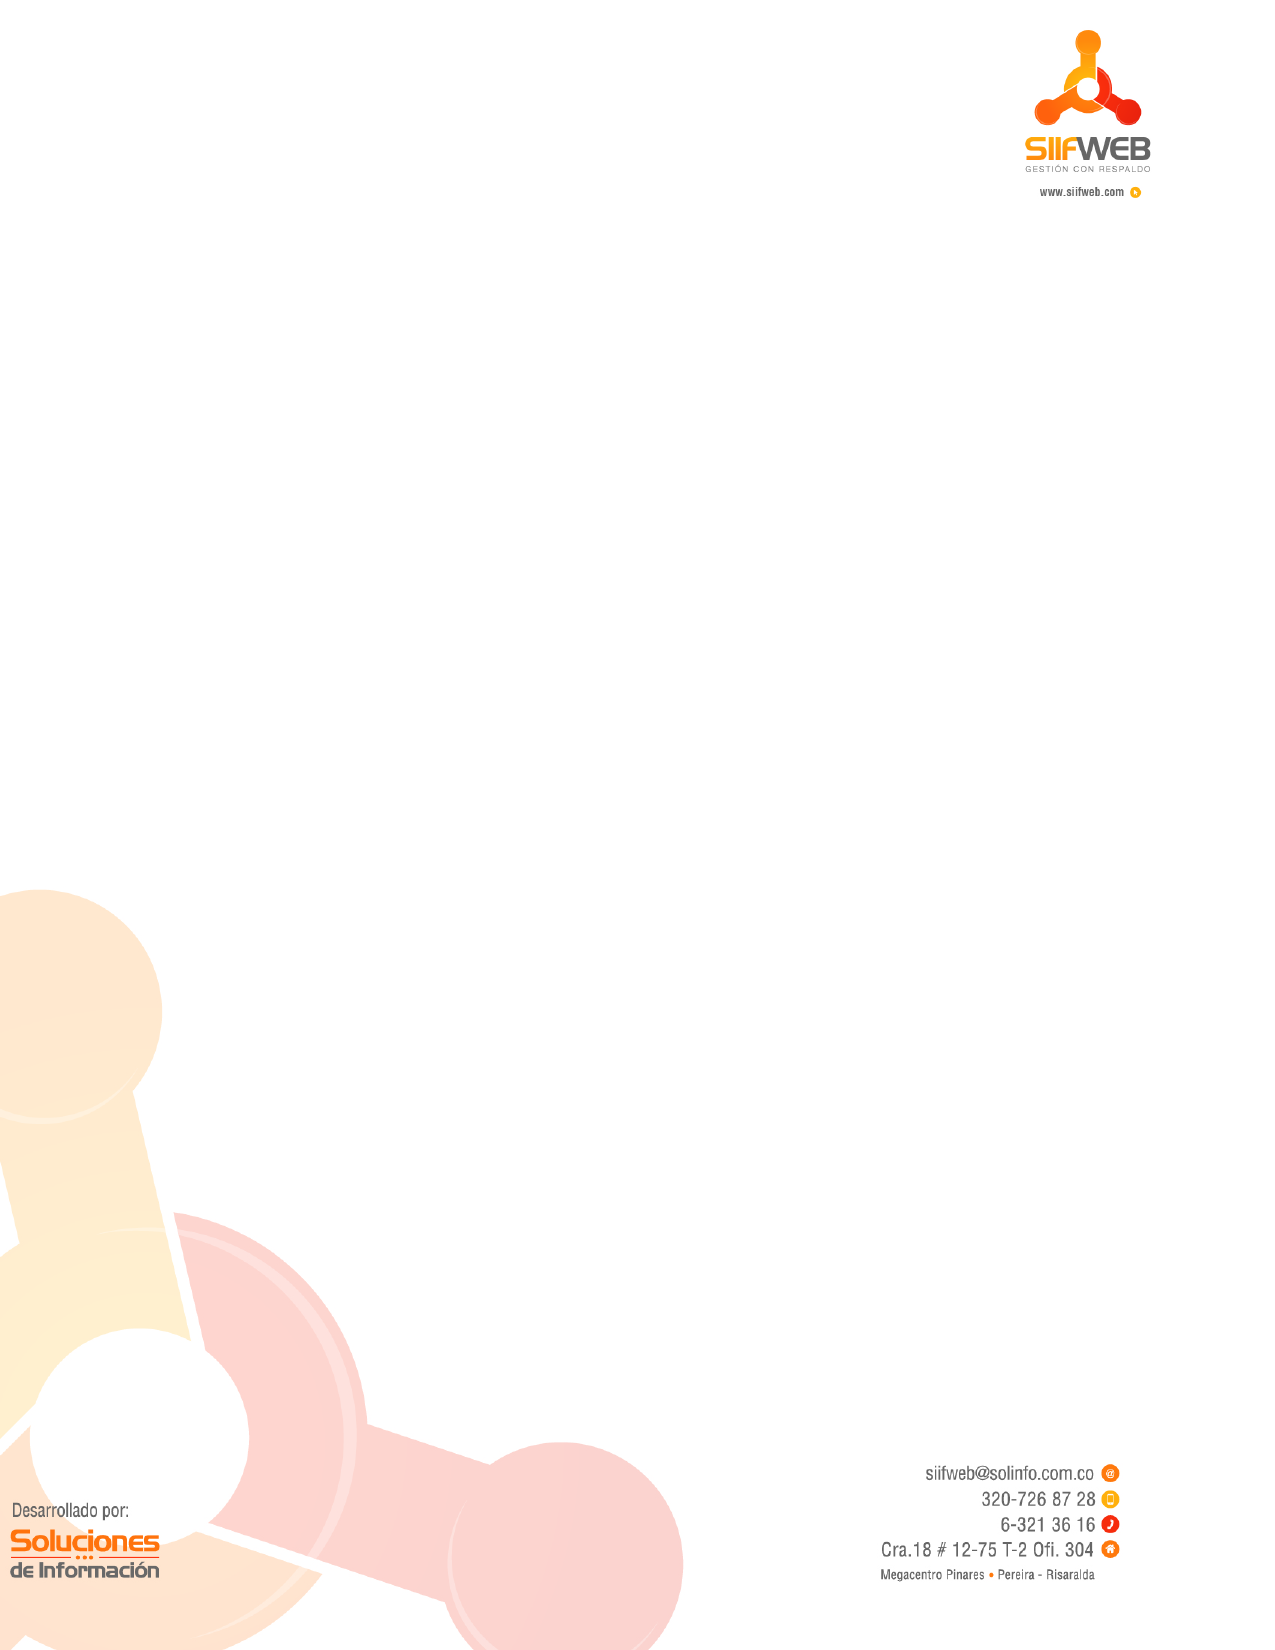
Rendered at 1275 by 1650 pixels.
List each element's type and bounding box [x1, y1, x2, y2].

picture [977, 0, 1211, 221]
picture [0, 856, 1204, 1650]
